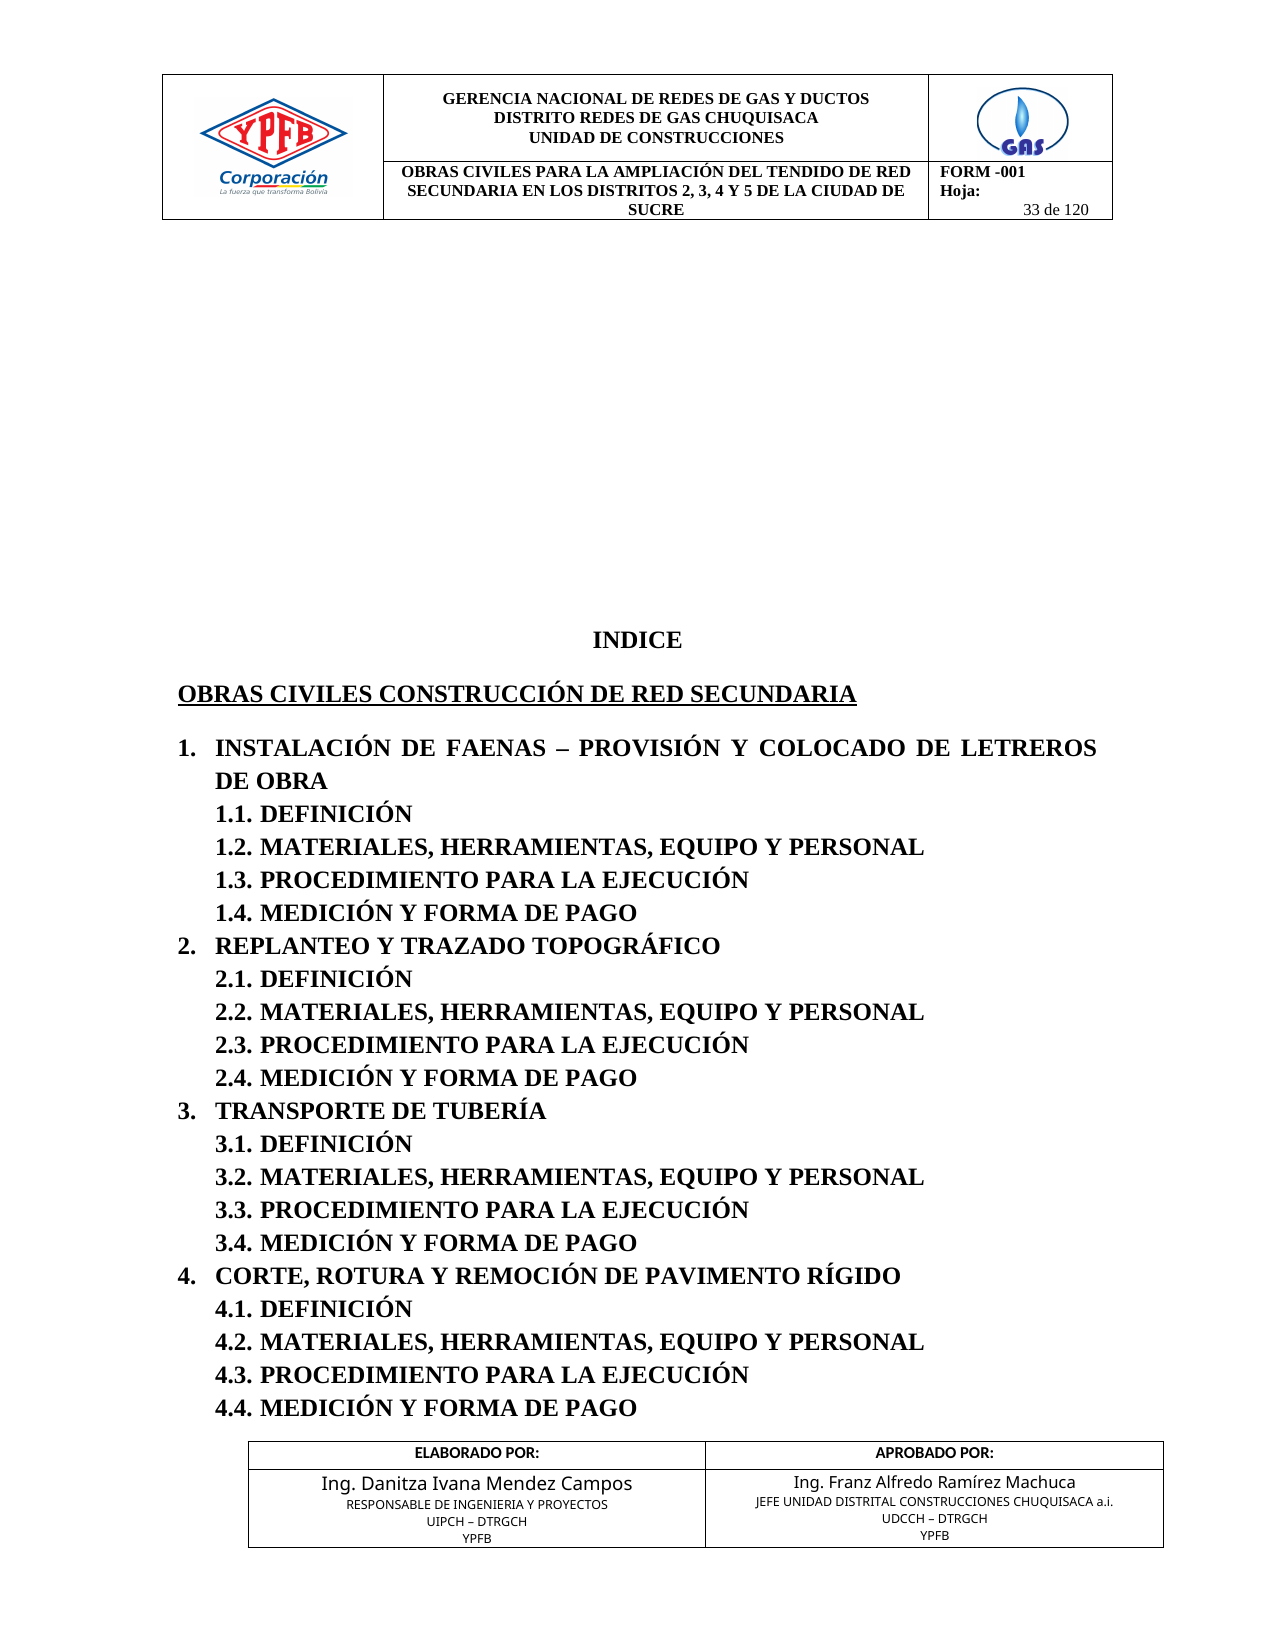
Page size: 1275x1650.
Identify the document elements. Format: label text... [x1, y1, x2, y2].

list INSTALACIÓN DE FAENAS – PROVISIÓN Y COLOCADO DE LETREROS DE OBRA [177, 733, 1098, 795]
list MATERIALES, HERRAMIENTAS, EQUIPO Y PERSONAL [215, 1327, 1098, 1356]
list TRANSPORTE DE TUBERÍA [177, 1096, 1098, 1125]
list DEFINICIÓN [215, 1129, 1098, 1158]
list MEDICIÓN Y FORMA DE PAGO [215, 1393, 1098, 1422]
picture [193, 97, 353, 197]
text INDICE [177, 625, 1098, 654]
list MATERIALES, HERRAMIENTAS, EQUIPO Y PERSONAL [215, 997, 1098, 1026]
list DEFINICIÓN [215, 964, 1098, 993]
text OBRAS CIVILES CONSTRUCCIÓN DE RED SECUNDARIA [177, 679, 1098, 708]
list MEDICIÓN Y FORMA DE PAGO [215, 898, 1098, 927]
list PROCEDIMIENTO PARA LA EJECUCIÓN [215, 1361, 1098, 1389]
list MATERIALES, HERRAMIENTAS, EQUIPO Y PERSONAL [215, 1162, 1098, 1191]
picture [976, 87, 1069, 161]
list MEDICIÓN Y FORMA DE PAGO [215, 1228, 1098, 1257]
list DEFINICIÓN [215, 799, 1098, 828]
list PROCEDIMIENTO PARA LA EJECUCIÓN [215, 1195, 1098, 1224]
list MEDICIÓN Y FORMA DE PAGO [215, 1063, 1098, 1092]
list MATERIALES, HERRAMIENTAS, EQUIPO Y PERSONAL [215, 832, 1098, 861]
list REPLANTEO Y TRAZADO TOPOGRÁFICO [177, 931, 1098, 960]
list DEFINICIÓN [215, 1294, 1098, 1323]
list CORTE, ROTURA Y REMOCIÓN DE PAVIMENTO RÍGIDO [177, 1261, 1098, 1290]
list PROCEDIMIENTO PARA LA EJECUCIÓN [215, 1030, 1098, 1059]
list PROCEDIMIENTO PARA LA EJECUCIÓN [215, 865, 1098, 894]
